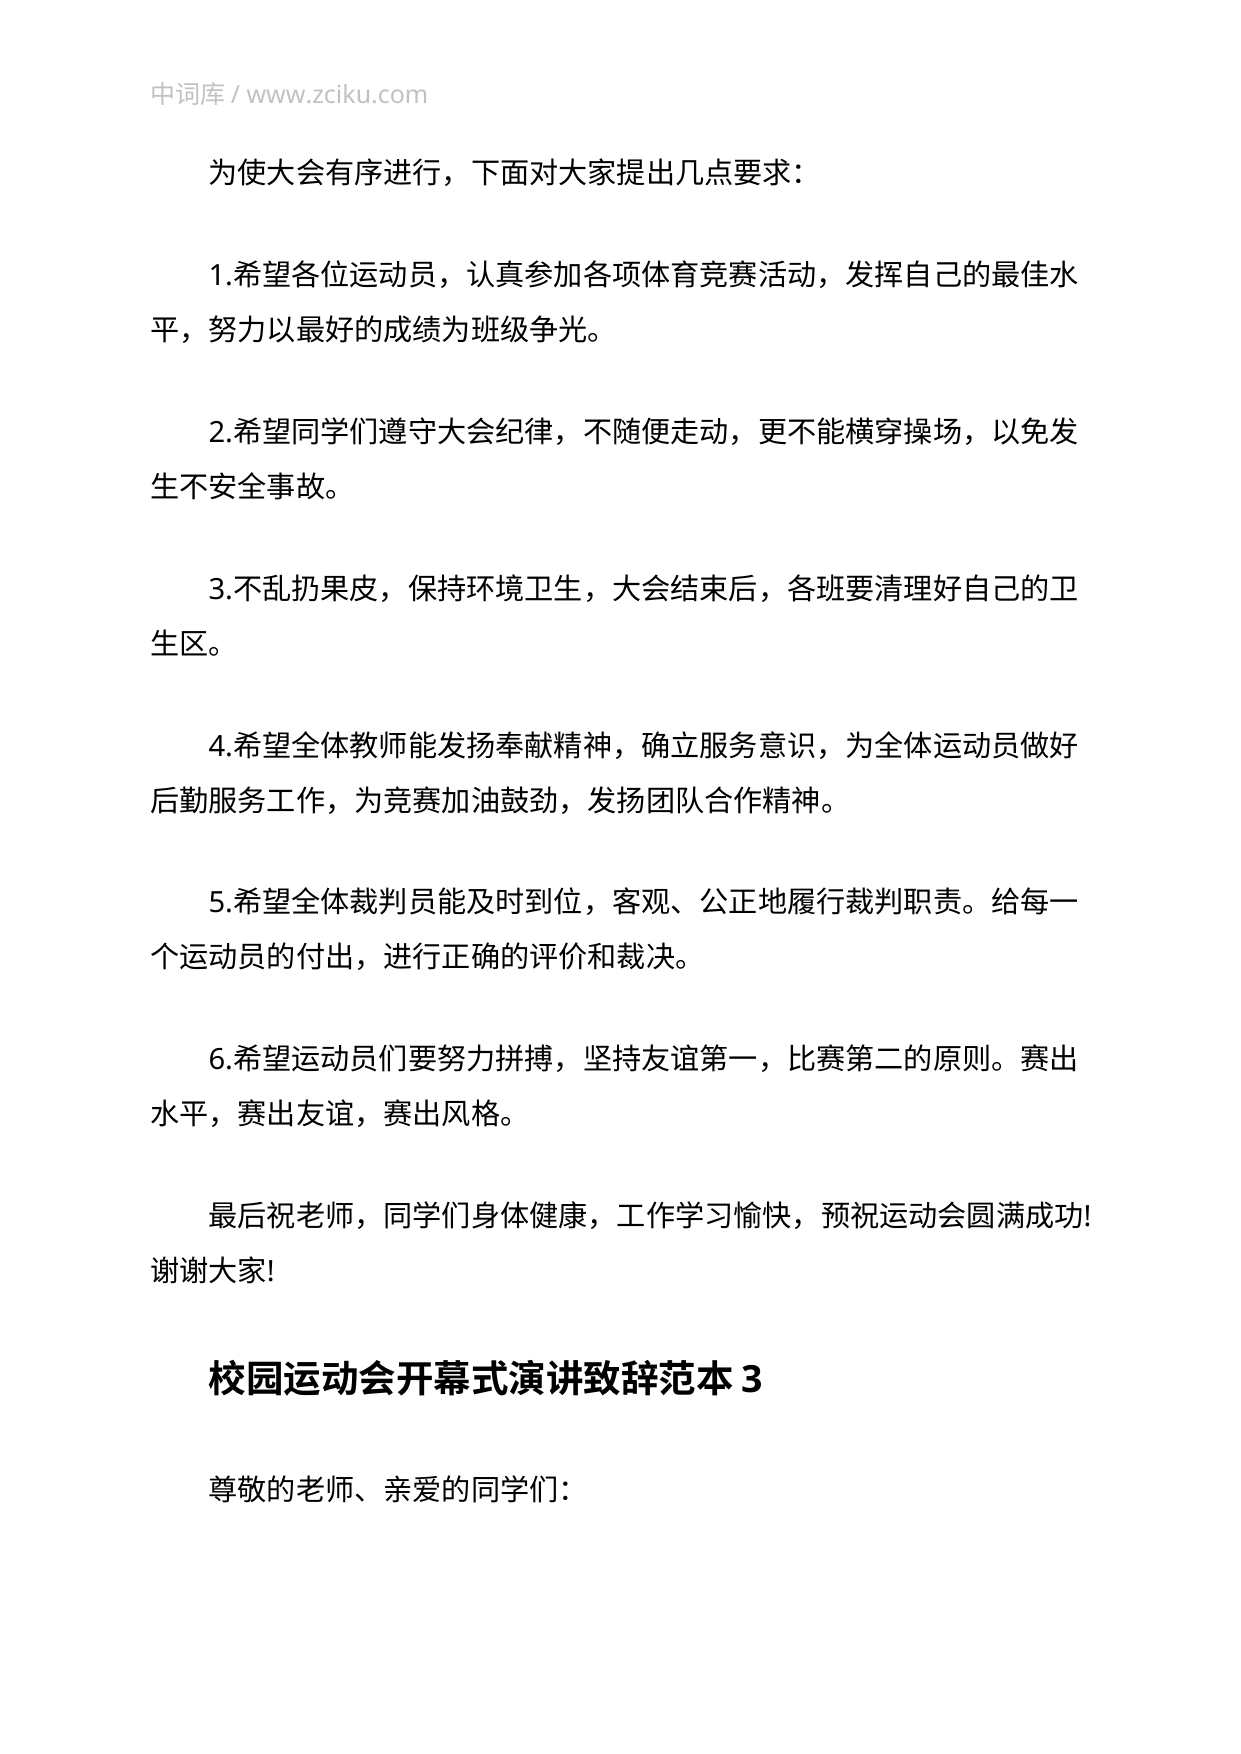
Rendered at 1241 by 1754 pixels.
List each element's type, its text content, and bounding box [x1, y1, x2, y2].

text 4.希望全体教师能发扬奉献精神，确立服务意识，为全体运动员做好后勤服务工作，为竞赛加油鼓劲，发扬团队合作精神。 [150, 722, 1090, 819]
text 6.希望运动员们要努力拼搏，坚持友谊第一，比赛第二的原则。赛出水平，赛出友谊，赛出风格。 [150, 1036, 1090, 1133]
text 1.希望各位运动员，认真参加各项体育竞赛活动，发挥自己的最佳水平，努力以最好的成绩为班级争光。 [150, 252, 1090, 349]
text 3.不乱扔果皮，保持环境卫生，大会结束后，各班要清理好自己的卫生区。 [150, 565, 1090, 663]
text 尊敬的老师、亲爱的同学们： [150, 1467, 1090, 1509]
text 为使大会有序进行，下面对大家提出几点要求： [150, 150, 1090, 192]
text 2.希望同学们遵守大会纪律，不随便走动，更不能横穿操场，以免发生不安全事故。 [150, 408, 1090, 506]
text 最后祝老师，同学们身体健康，工作学习愉快，预祝运动会圆满成功!谢谢大家! [150, 1192, 1090, 1290]
text 校园运动会开幕式演讲致辞范本3 [150, 1349, 1090, 1404]
text 5.希望全体裁判员能及时到位，客观、公正地履行裁判职责。给每一个运动员的付出，进行正确的评价和裁决。 [150, 879, 1090, 976]
